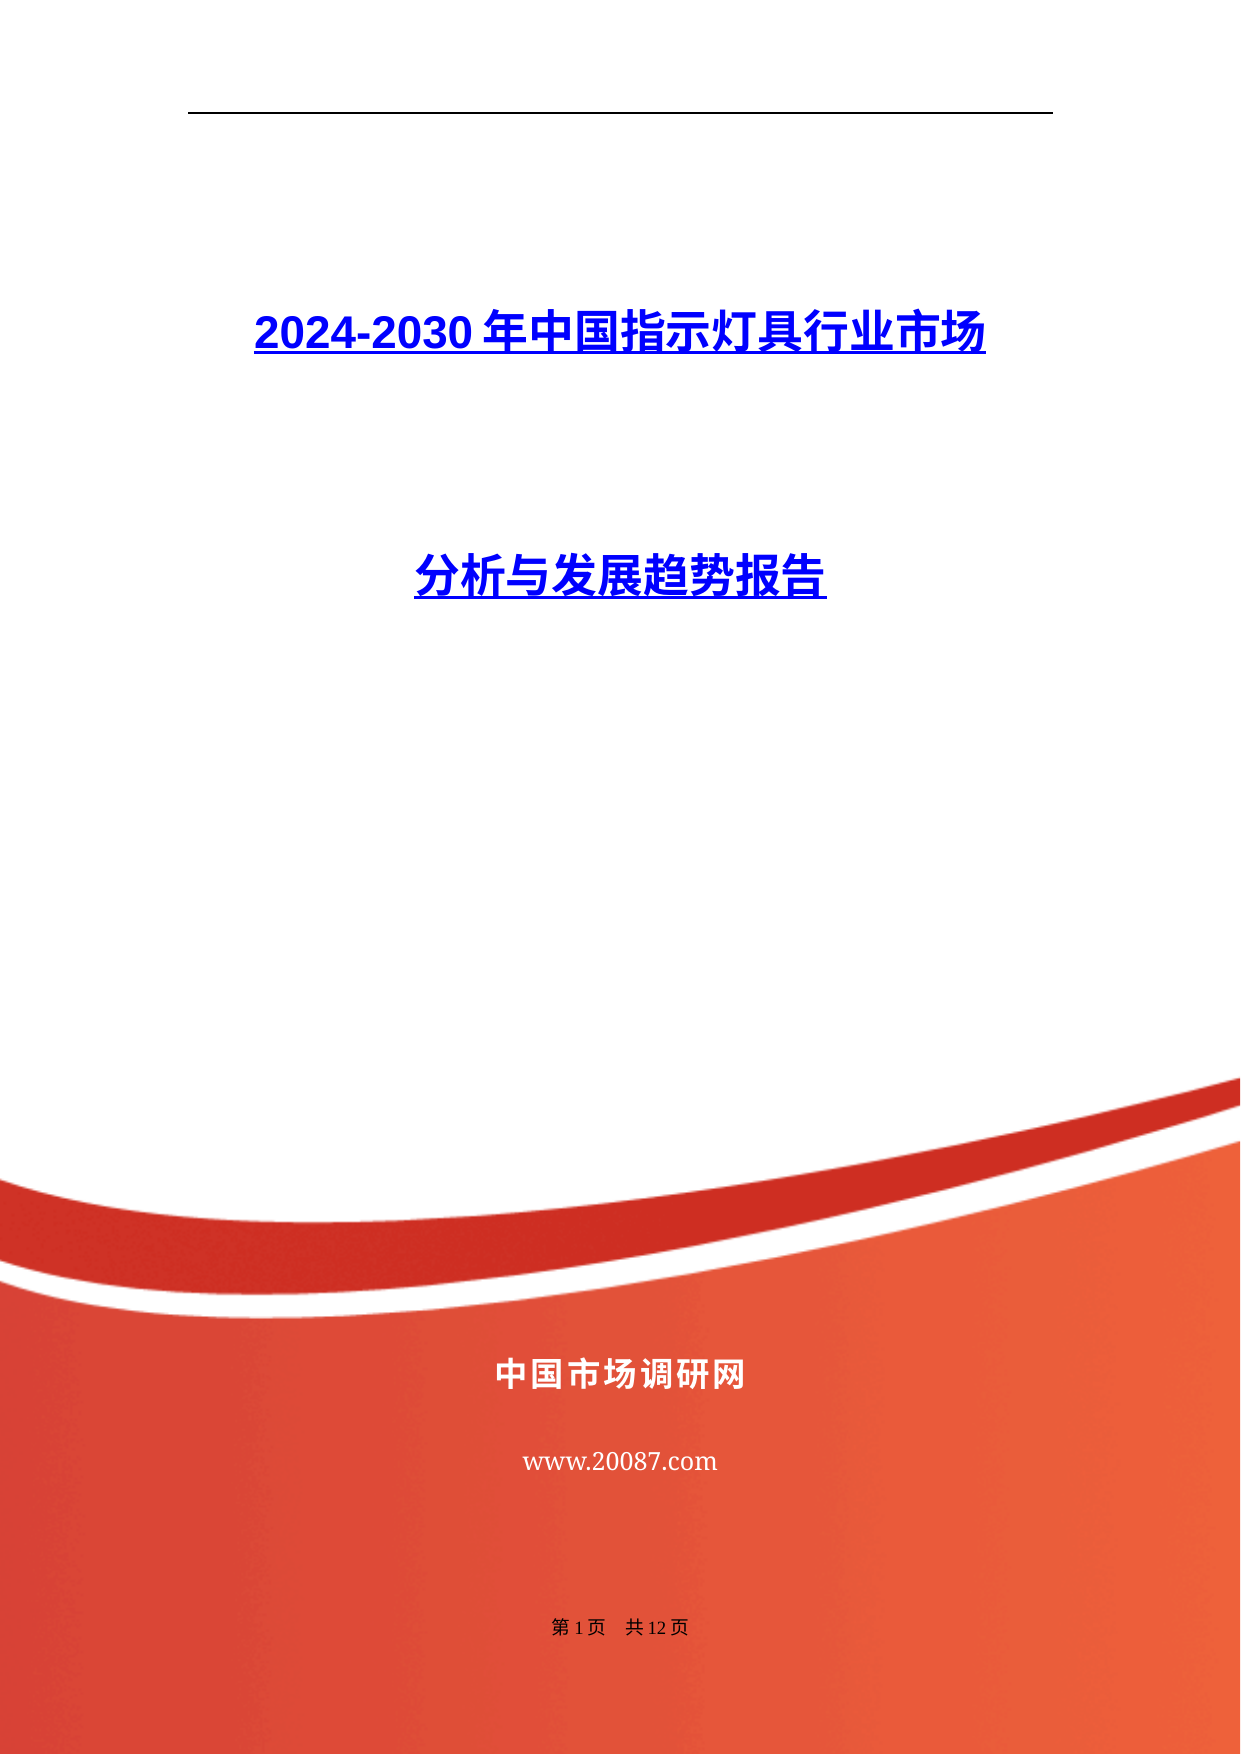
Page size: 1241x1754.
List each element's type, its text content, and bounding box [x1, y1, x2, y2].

text www.20087.com [187, 1428, 1053, 1493]
table_header 2024-2030年中国指示灯具行业市场分析与发展趋势报告 [188, 207, 1053, 773]
picture [0, 1006, 1241, 1754]
subtitle 中国市场调研网 [187, 1339, 1053, 1404]
